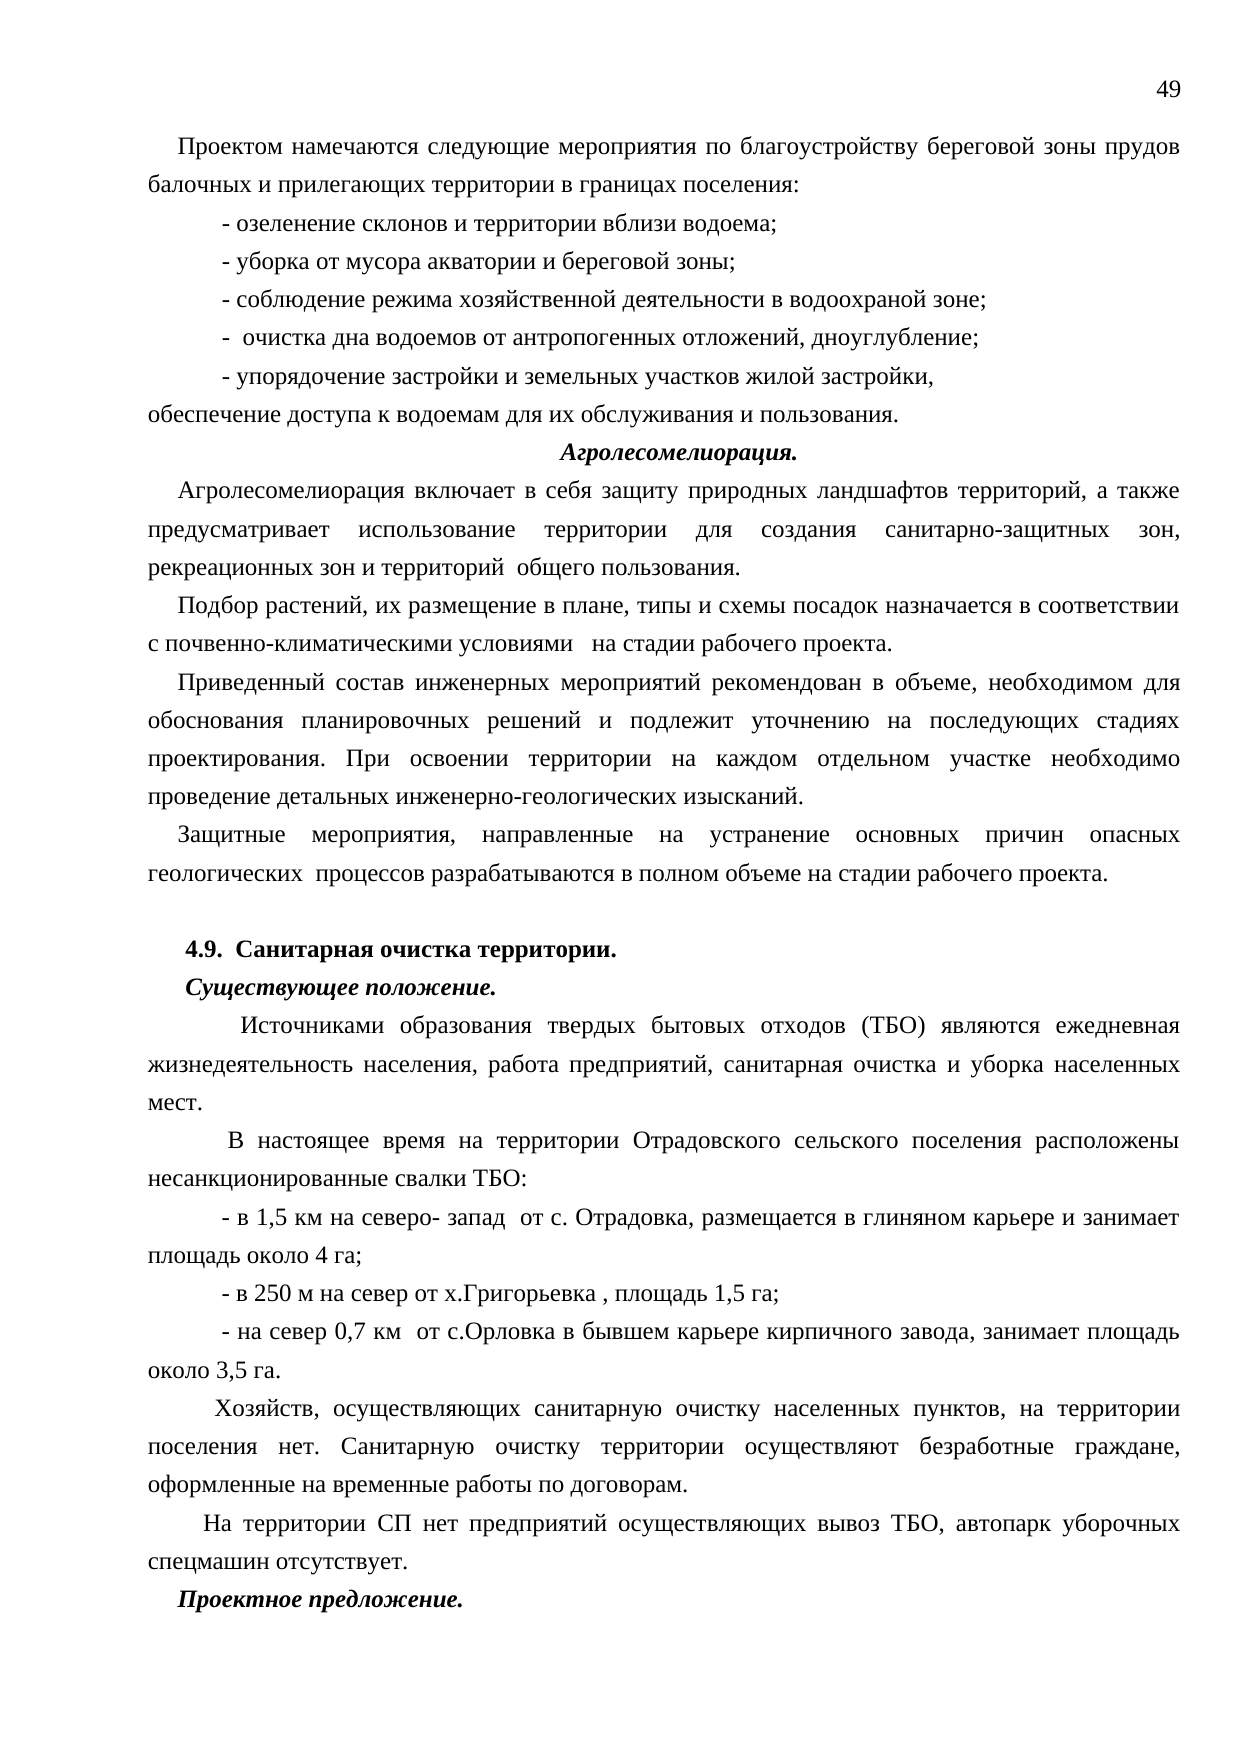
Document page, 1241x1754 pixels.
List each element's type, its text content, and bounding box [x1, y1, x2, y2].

text На территории СП нет предприятий осуществляющих вывоз ТБО, автопарк уборочных спецмашин отсутствует. [148, 1508, 1181, 1574]
text В настоящее время на территории Отрадовского сельского поселения расположены несанкционированные свалки ТБО: [148, 1125, 1181, 1192]
text Проектное предложение. [177, 1584, 1181, 1613]
text Существующее положение. [148, 972, 1181, 1001]
list Агролесомелиорация. [148, 437, 1181, 466]
text - озеленение склонов и территории вблизи водоема; [148, 208, 1181, 237]
text Приведенный состав инженерных мероприятий рекомендован в объеме, необходимом для обоснования планировочных решений и подлежит уточнению на последующих стадиях проектирования. При освоении территории на каждом отдельном участке необходимо проведение детальных инженерно-геологических изысканий. [148, 667, 1181, 810]
text - упорядочение застройки и земельных участков жилой застройки, обеспечение доступа к водоемам для их обслуживания и пользования. [148, 361, 1181, 428]
text Источниками образования твердых бытовых отходов (ТБО) являются ежедневная жизнедеятельность населения, работа предприятий, санитарная очистка и уборка населенных мест. [148, 1011, 1181, 1116]
text - в 1,5 км на северо- запад от с. Отрадовка, размещается в глиняном карьере и занимает площадь около 4 га; [148, 1202, 1181, 1269]
text Хозяйств, осуществляющих санитарную очистку населенных пунктов, на территории поселения нет. Санитарную очистку территории осуществляют безработные граждане, оформленные на временные работы по договорам. [148, 1393, 1181, 1498]
text - в 250 м на север от х.Григорьевка , площадь 1,5 га; [148, 1278, 1181, 1307]
text - соблюдение режима хозяйственной деятельности в водоохраной зоне; [148, 284, 1181, 313]
text - уборка от мусора акватории и береговой зоны; [148, 246, 1181, 275]
text Проектом намечаются следующие мероприятия по благоустройству береговой зоны прудов балочных и прилегающих территории в границах поселения: [148, 131, 1181, 198]
text 4.9. Санитарная очистка территории. [148, 934, 1181, 963]
text - на север 0,7 км от с.Орловка в бывшем карьере кирпичного завода, занимает площадь около 3,5 га. [148, 1316, 1181, 1383]
text Защитные мероприятия, направленные на устранение основных причин опасных геологических процессов разрабатываются в полном объеме на стадии рабочего проекта. [148, 819, 1181, 886]
text Агролесомелиорация включает в себя защиту природных ландшафтов территорий, а также предусматривает использование территории для создания санитарно-защитных зон, рекреационных зон и территорий общего пользования. [148, 475, 1181, 581]
text Подбор растений, их размещение в плане, типы и схемы посадок назначается в соответствии с почвенно-климатическими условиями на стадии рабочего проекта. [148, 590, 1181, 657]
text - очистка дна водоемов от антропогенных отложений, дноуглубление; [148, 322, 1181, 351]
